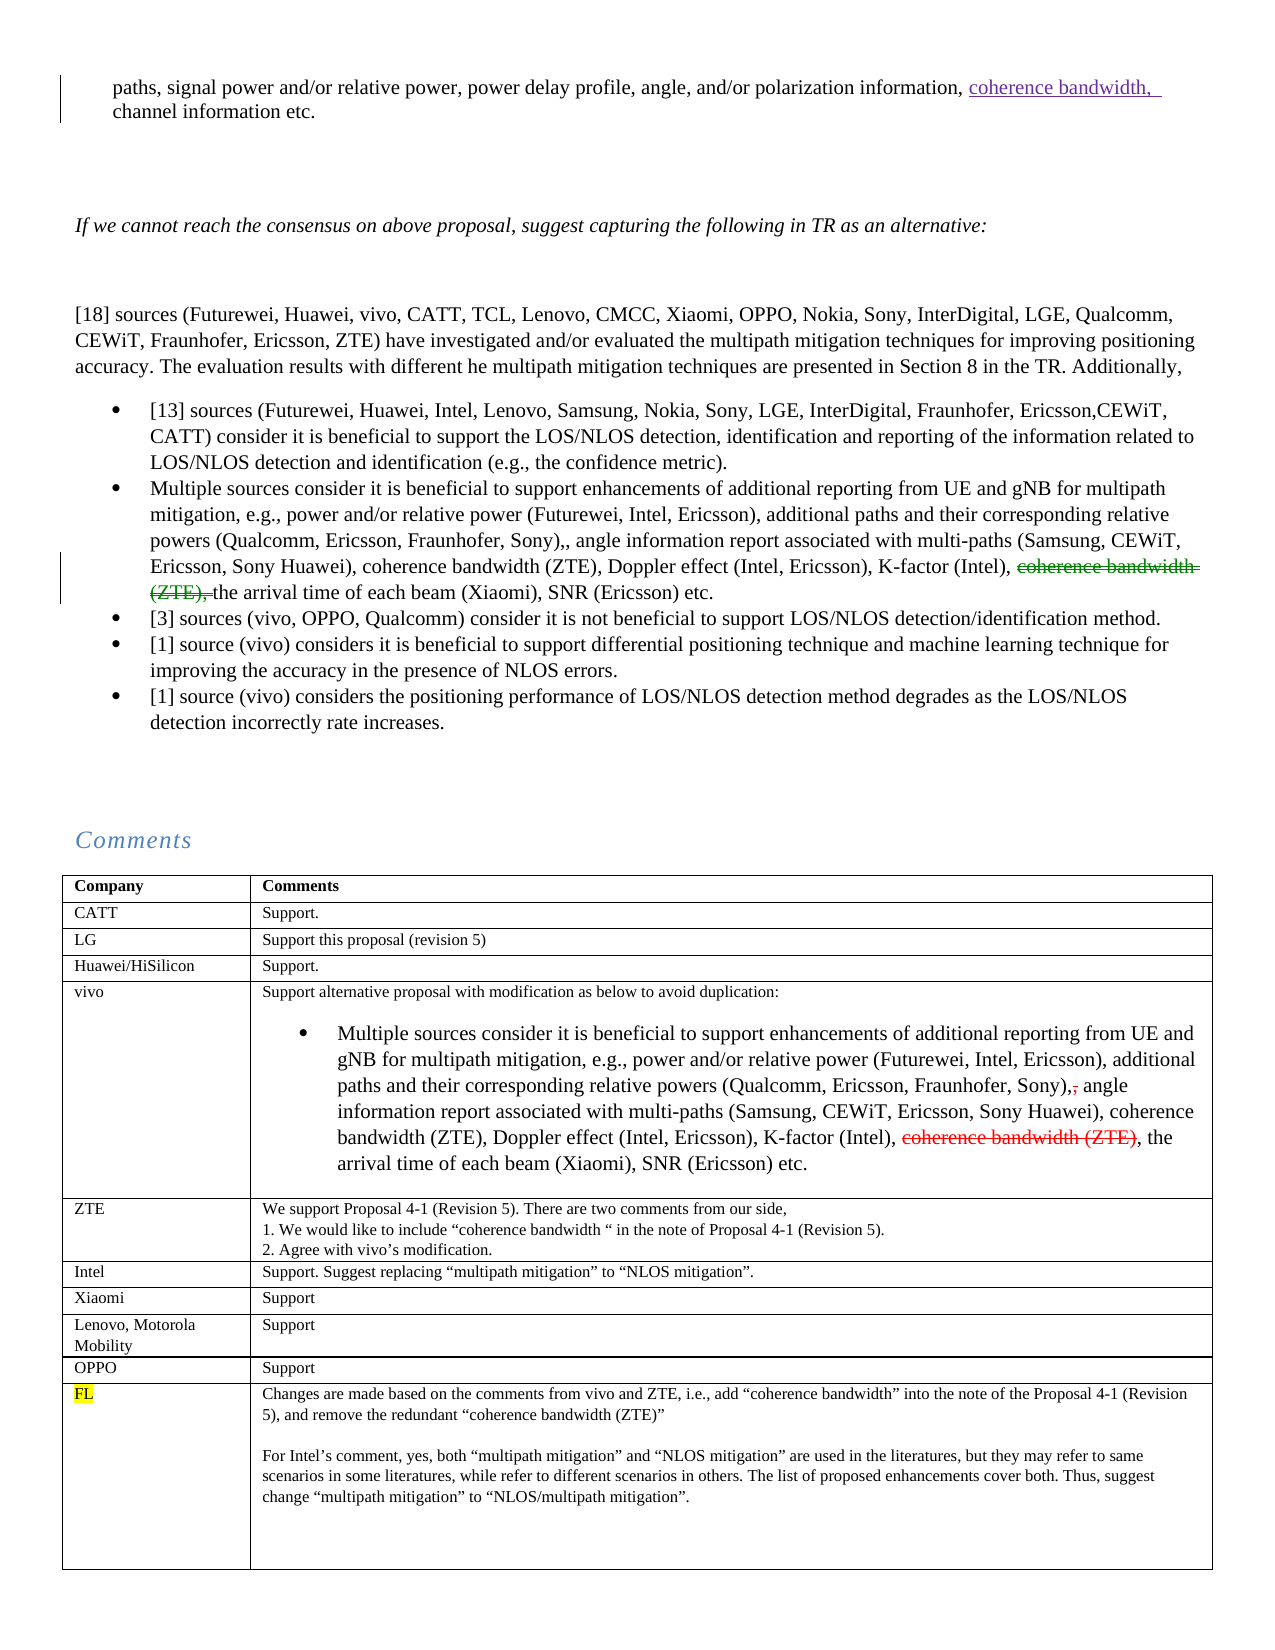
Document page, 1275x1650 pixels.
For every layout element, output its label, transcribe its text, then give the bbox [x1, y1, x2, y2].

list Multiple sources consider it is beneficial to support enhancements of additional reporting from UE and gNB for multipath mitigation, e.g., power and/or relative power (Futurewei, Intel, Ericsson), additional paths and their corresponding relative powers (Qualcomm, Ericsson, Fraunhofer, Sony),, angle information report associated with multi-paths (Samsung, CEWiT, Ericsson, Sony Huawei), coherence bandwidth (ZTE), Doppler effect (Intel, Ericsson), K-factor (Intel), the arrival time of each beam (Xiaomi), SNR (Ericsson) etc. [112, 476, 1200, 604]
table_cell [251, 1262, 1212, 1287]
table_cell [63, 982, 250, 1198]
text [18] sources (Futurewei, Huawei, vivo, CATT, TCL, Lenovo, CMCC, Xiaomi, OPPO, Nokia, Sony, InterDigital, LGE, Qualcomm, CEWiT, Fraunhofer, Ericsson, ZTE) have investigated and/or evaluated the multipath mitigation techniques for improving positioning accuracy. The evaluation results with different he multipath mitigation techniques are presented in Section 8 in the TR. Additionally, [75, 302, 1200, 378]
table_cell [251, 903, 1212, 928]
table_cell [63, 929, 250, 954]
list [75, 75, 1200, 123]
list [1] source (vivo) considers it is beneficial to support differential positioning technique and machine learning technique for improving the accuracy in the presence of NLOS errors. [112, 632, 1200, 682]
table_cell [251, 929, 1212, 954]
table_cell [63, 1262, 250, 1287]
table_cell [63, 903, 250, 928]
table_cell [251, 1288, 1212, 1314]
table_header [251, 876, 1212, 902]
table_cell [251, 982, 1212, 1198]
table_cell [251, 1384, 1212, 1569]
list [13] sources (Futurewei, Huawei, Intel, Lenovo, Samsung, Nokia, Sony, LGE, InterDigital, Fraunhofer, Ericsson,CEWiT, CATT) consider it is beneficial to support the LOS/NLOS detection, identification and reporting of the information related to LOS/NLOS detection and identification (e.g., the confidence metric). [112, 398, 1200, 474]
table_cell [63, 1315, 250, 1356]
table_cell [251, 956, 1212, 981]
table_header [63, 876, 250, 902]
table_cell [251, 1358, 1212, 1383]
list [1] source (vivo) considers the positioning performance of LOS/NLOS detection method degrades as the LOS/NLOS detection incorrectly rate increases. [112, 684, 1200, 734]
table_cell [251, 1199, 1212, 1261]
list [3] sources (vivo, OPPO, Qualcomm) consider it is not beneficial to support LOS/NLOS detection/identification method. [112, 606, 1200, 630]
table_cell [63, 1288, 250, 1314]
text If we cannot reach the consensus on above proposal, suggest capturing the following in TR as an alternative: [75, 212, 1200, 237]
subtitle Comments [75, 825, 1200, 854]
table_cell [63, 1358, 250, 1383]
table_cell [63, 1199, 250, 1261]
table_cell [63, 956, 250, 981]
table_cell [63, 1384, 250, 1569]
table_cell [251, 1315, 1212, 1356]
